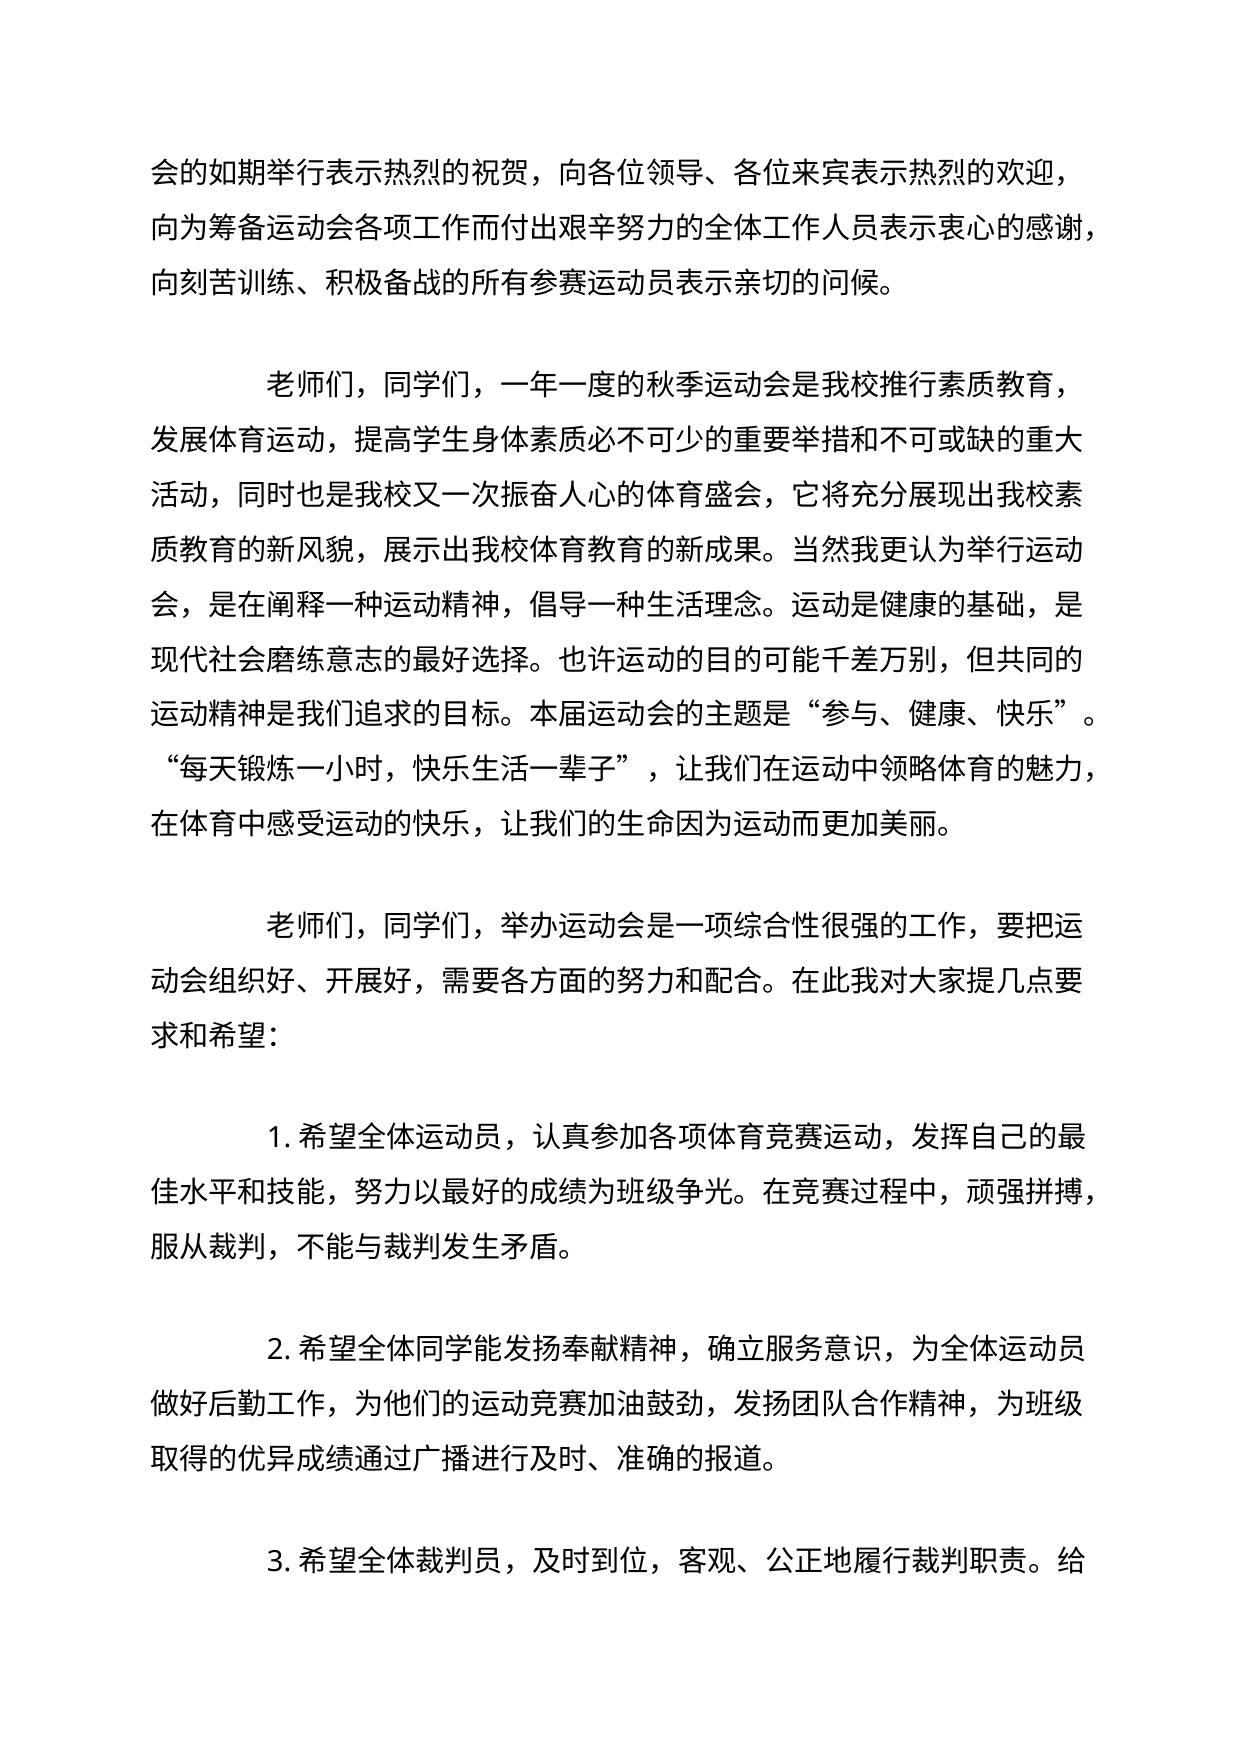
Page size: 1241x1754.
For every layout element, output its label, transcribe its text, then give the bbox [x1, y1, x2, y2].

text 1. 希望全体运动员，认真参加各项体育竞赛运动，发挥自己的最佳水平和技能，努力以最好的成绩为班级争光。在竞赛过程中，顽强拼搏，服从裁判，不能与裁判发生矛盾。 [150, 1114, 1090, 1266]
text 老师们，同学们，举办运动会是一项综合性很强的工作，要把运动会组织好、开展好，需要各方面的努力和配合。在此我对大家提几点要求和希望： [150, 902, 1090, 1054]
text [150, 1537, 1090, 1580]
text 2. 希望全体同学能发扬奉献精神，确立服务意识，为全体运动员做好后勤工作，为他们的运动竞赛加油鼓劲，发扬团队合作精神，为班级取得的优异成绩通过广播进行及时、准确的报道。 [150, 1326, 1090, 1478]
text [150, 150, 1090, 302]
text 老师们，同学们，一年一度的秋季运动会是我校推行素质教育，发展体育运动，提高学生身体素质必不可少的重要举措和不可或缺的重大活动，同时也是我校又一次振奋人心的体育盛会，它将充分展现出我校素质教育的新风貌，展示出我校体育教育的新成果。当然我更认为举行运动会，是在阐释一种运动精神，倡导一种生活理念。运动是健康的基础，是现代社会磨练意志的最好选择。也许运动的目的可能千差万别，但共同的运动精神是我们追求的目标。本届运动会的主题是“参与、健康、快乐”。“每天锻炼一小时，快乐生活一辈子”，让我们在运动中领略体育的魅力，在体育中感受运动的快乐，让我们的生命因为运动而更加美丽。 [150, 362, 1090, 843]
